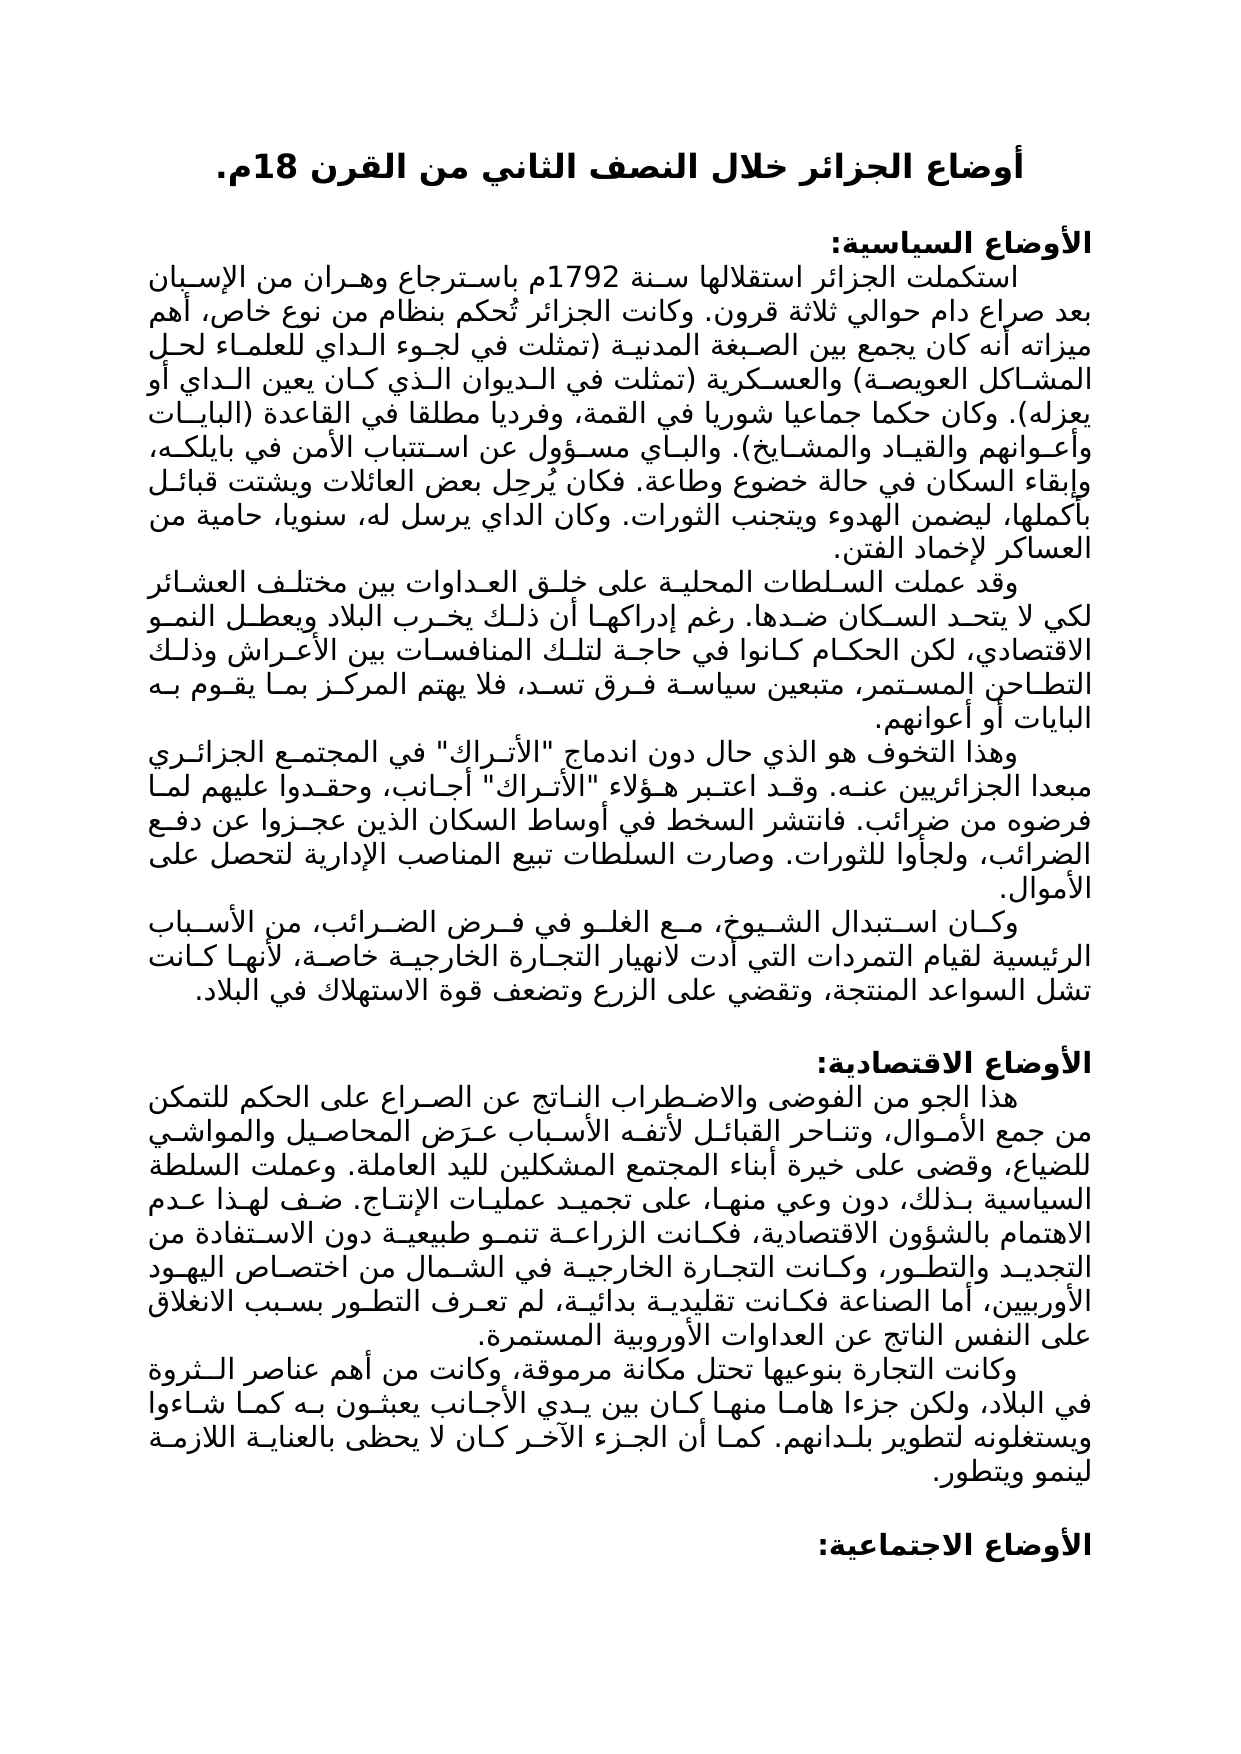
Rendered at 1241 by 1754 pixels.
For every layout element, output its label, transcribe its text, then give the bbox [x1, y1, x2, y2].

text هذا الجو من الفوضى والاضطراب الناتج عن الصراع على الحكم للتمكن من جمع الأموال، وتناحر القبائل لأتفه الأسباب عرَض المحاصيل والمواشي للضياع، وقضى على خيرة أبناء المجتمع المشكلين لليد العاملة. وعملت السلطة السياسية بذلك، دون وعي منها، على تجميد عمليات الإنتاج. ضف لهذا عدم الاهتمام بالشؤون الاقتصادية، فكانت الزراعة تنمو طبيعية دون الاستفادة من التجديد والتطور، وكانت التجارة الخارجية في الشمال من اختصاص اليهود الأوربيين، أما الصناعة فكانت تقليدية بدائية، لم تعرف التطور بسبب الانغلاق على النفس الناتج عن العداوات الأوروبية المستمرة. [148, 1081, 1093, 1352]
text وقد عملت السلطات المحلية على خلق العداوات بين مختلف العشائر لكي لا يتحد السكان ضدها. رغم إدراكها أن ذلك يخرب البلاد ويعطل النمو الاقتصادي، لكن الحكام كانوا في حاجة لتلك المنافسات بين الأعراش وذلك التطاحن المستمر، متبعين سياسة فرق تسد، فلا يهتم المركز بما يقوم به البايات أو أعوانهم. [148, 566, 1093, 736]
text الأوضاع السياسية: [148, 226, 1093, 260]
text وكان استبدال الشيوخ، مع الغلو في فرض الضرائب، من الأسباب الرئيسية لقيام التمردات التي أدت لانهيار التجارة الخارجية خاصة، لأنها كانت تشل السواعد المنتجة، وتقضي على الزرع وتضعف قوة الاستهلاك في البلاد. [148, 905, 1093, 1007]
text الأوضاع الاجتماعية: [148, 1528, 1093, 1562]
text وهذا التخوف هو الذي حال دون اندماج "الأتراك" في المجتمع الجزائري مبعدا الجزائريين عنه. وقد اعتبر هؤلاء "الأتراك" أجانب، وحقدوا عليهم لما فرضوه من ضرائب. فانتشر السخط في أوساط السكان الذين عجزوا عن دفع الضرائب، ولجأوا للثورات. وصارت السلطات تبيع المناصب الإدارية لتحصل على الأموال. [148, 736, 1093, 905]
text وكانت التجارة بنوعيها تحتل مكانة مرموقة، وكانت من أهم عناصر الثروة في البلاد، ولكن جزءا هاما منها كان بين يدي الأجانب يعبثون به كما شاءوا ويستغلونه لتطوير بلدانهم. كما أن الجزء الآخر كان لا يحظى بالعناية اللازمة لينمو ويتطور. [148, 1352, 1093, 1488]
text استكملت الجزائر استقلالها سنة 1792م باسترجاع وهران من الإسبان بعد صراع دام حوالي ثلاثة قرون. وكانت الجزائر تُحكم بنظام من نوع خاص، أهم ميزاته أنه كان يجمع بين الصبغة المدنية (تمثلت في لجوء الداي للعلماء لحل المشاكل العويصة) والعسكرية (تمثلت في الديوان الذي كان يعين الداي أو يعزله). وكان حكما جماعيا شوريا في القمة، وفرديا مطلقا في القاعدة (البايات وأعوانهم والقياد والمشايخ). والباي مسؤول عن استتباب الأمن في بايلكه، وإبقاء السكان في حالة خضوع وطاعة. فكان يُرحِل بعض العائلات ويشتت قبائل بأكملها، ليضمن الهدوء ويتجنب الثورات. وكان الداي يرسل له، سنويا، حامية من العساكر لإخماد الفتن. [148, 260, 1093, 566]
text أوضاع الجزائر خلال النصف الثاني من القرن 18م. [148, 148, 1093, 186]
text الأوضاع الاقتصادية: [148, 1047, 1093, 1081]
